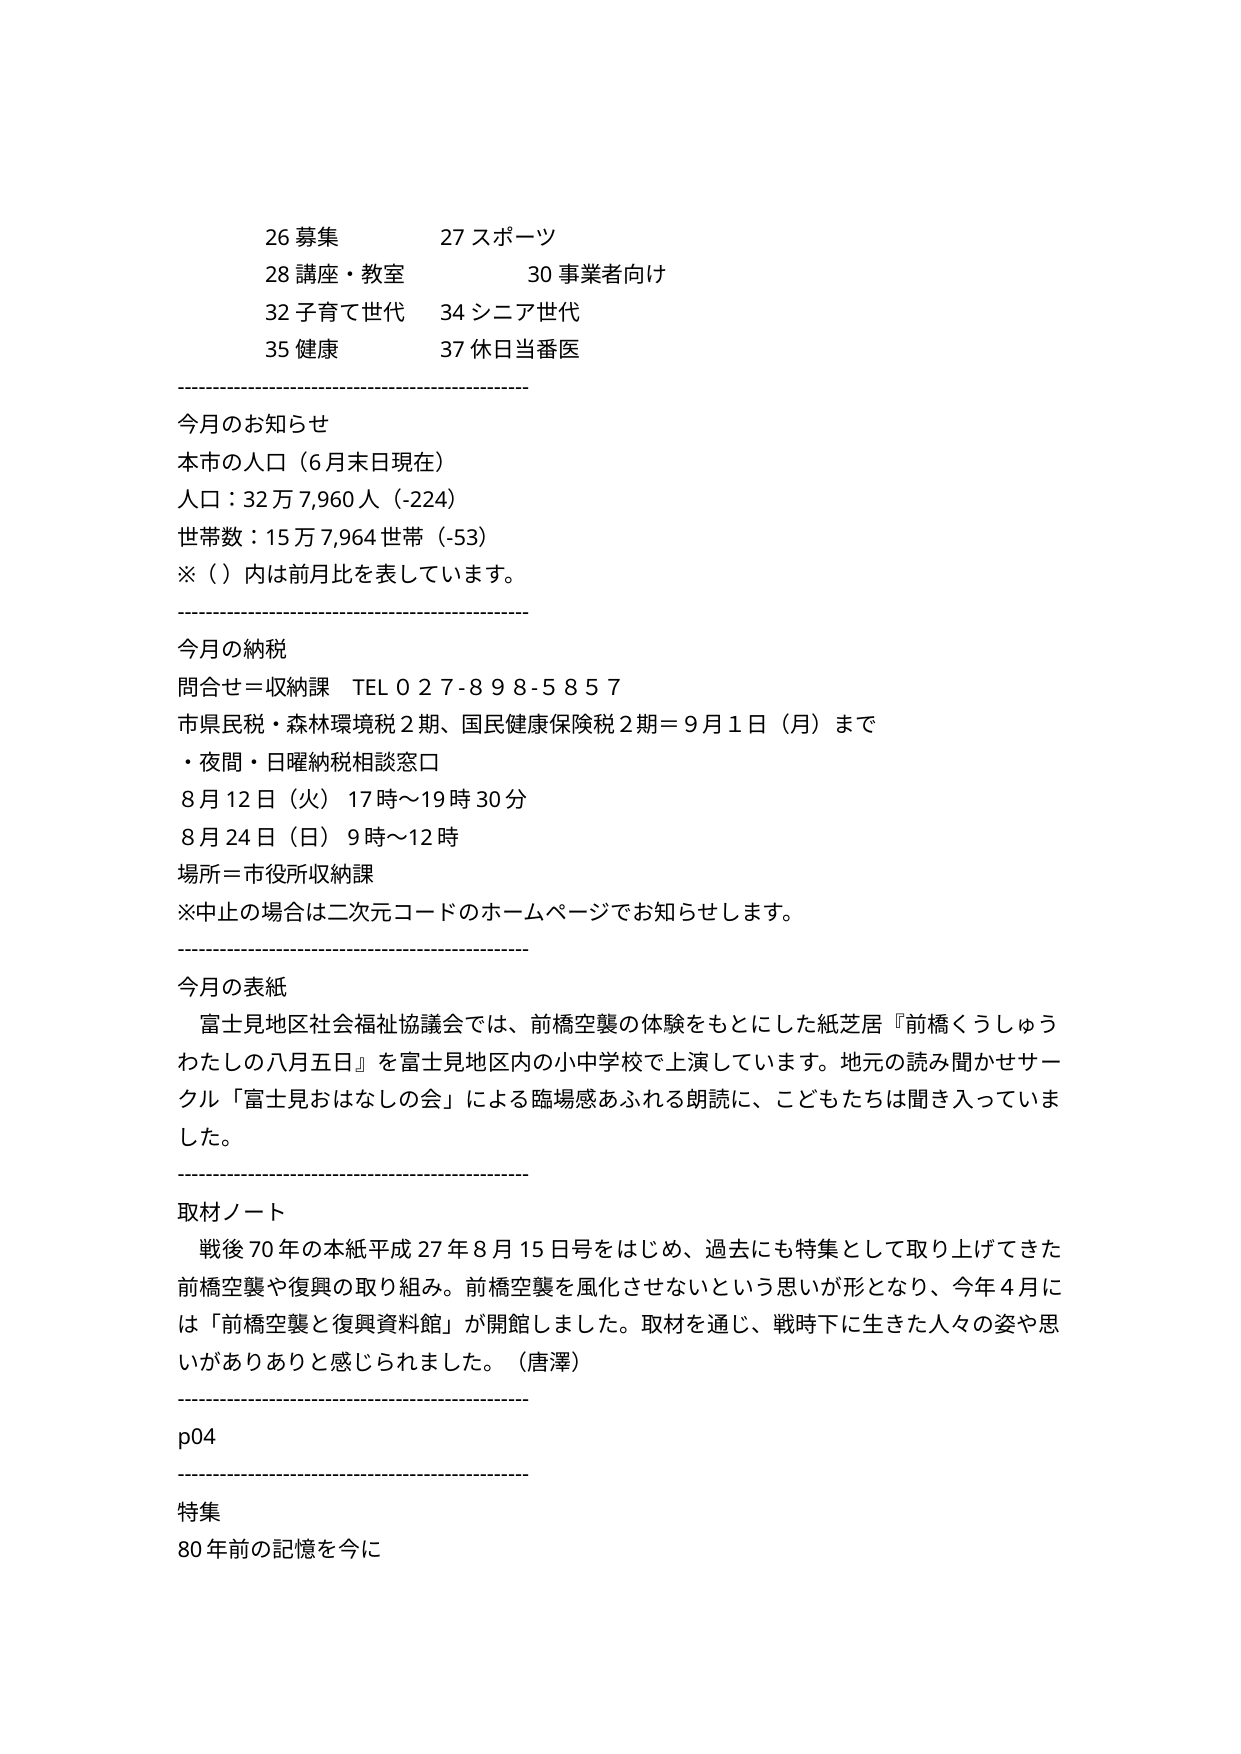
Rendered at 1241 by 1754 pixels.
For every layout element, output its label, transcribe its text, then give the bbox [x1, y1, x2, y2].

text p04 [177, 1417, 1063, 1454]
text 32 子育て世代 34 シニア世代 [177, 292, 1063, 329]
text ・夜間・日曜納税相談窓口 [177, 742, 1063, 779]
text 80年前の記憶を今に [177, 1529, 1063, 1567]
text -------------------------------------------------- [177, 929, 1063, 967]
text 問合せ＝収納課 TEL０２７-８９８-５８５７ [177, 667, 1063, 704]
text ※（ ）内は前月比を表しています。 [177, 554, 1063, 592]
text 取材ノート [177, 1192, 1063, 1229]
text 28 講座・教室 30 事業者向け [177, 254, 1063, 292]
text 今月の表紙 [177, 967, 1063, 1004]
text ８月24日（日） 9時～12時 [177, 817, 1063, 854]
text -------------------------------------------------- [177, 1154, 1063, 1192]
text 富士見地区社会福祉協議会では、前橋空襲の体験をもとにした紙芝居『前橋くうしゅう わたしの八月五日』を富士見地区内の小中学校で上演しています。地元の読み聞かせサークル「富士見おはなしの会」による臨場感あふれる朗読に、こどもたちは聞き入っていました。 [177, 1004, 1063, 1154]
text 特集 [177, 1492, 1063, 1529]
text 戦後70年の本紙平成27年８月15日号をはじめ、過去にも特集として取り上げてきた前橋空襲や復興の取り組み。前橋空襲を風化させないという思いが形となり、今年４月には「前橋空襲と復興資料館」が開館しました。取材を通じ、戦時下に生きた人々の姿や思いがありありと感じられました。（唐澤） [177, 1229, 1063, 1379]
text 本市の人口（6月末日現在） [177, 442, 1063, 479]
text -------------------------------------------------- [177, 1379, 1063, 1417]
text 今月のお知らせ [177, 404, 1063, 442]
text 26 募集 27 スポーツ [177, 217, 1063, 254]
text ※中止の場合は二次元コードのホームページでお知らせします。 [177, 892, 1063, 929]
text 世帯数：15万7,964世帯（-53） [177, 517, 1063, 554]
text -------------------------------------------------- [177, 367, 1063, 404]
text 市県民税・森林環境税２期、国民健康保険税２期＝９月１日（月）まで [177, 704, 1063, 742]
text 35 健康 37 休日当番医 [177, 329, 1063, 367]
text -------------------------------------------------- [177, 1454, 1063, 1492]
text -------------------------------------------------- [177, 592, 1063, 629]
text 人口：32万7,960人（-224） [177, 479, 1063, 517]
text 今月の納税 [177, 629, 1063, 667]
text 場所＝市役所収納課 [177, 854, 1063, 892]
text ８月12日（火） 17時～19時30分 [177, 779, 1063, 817]
